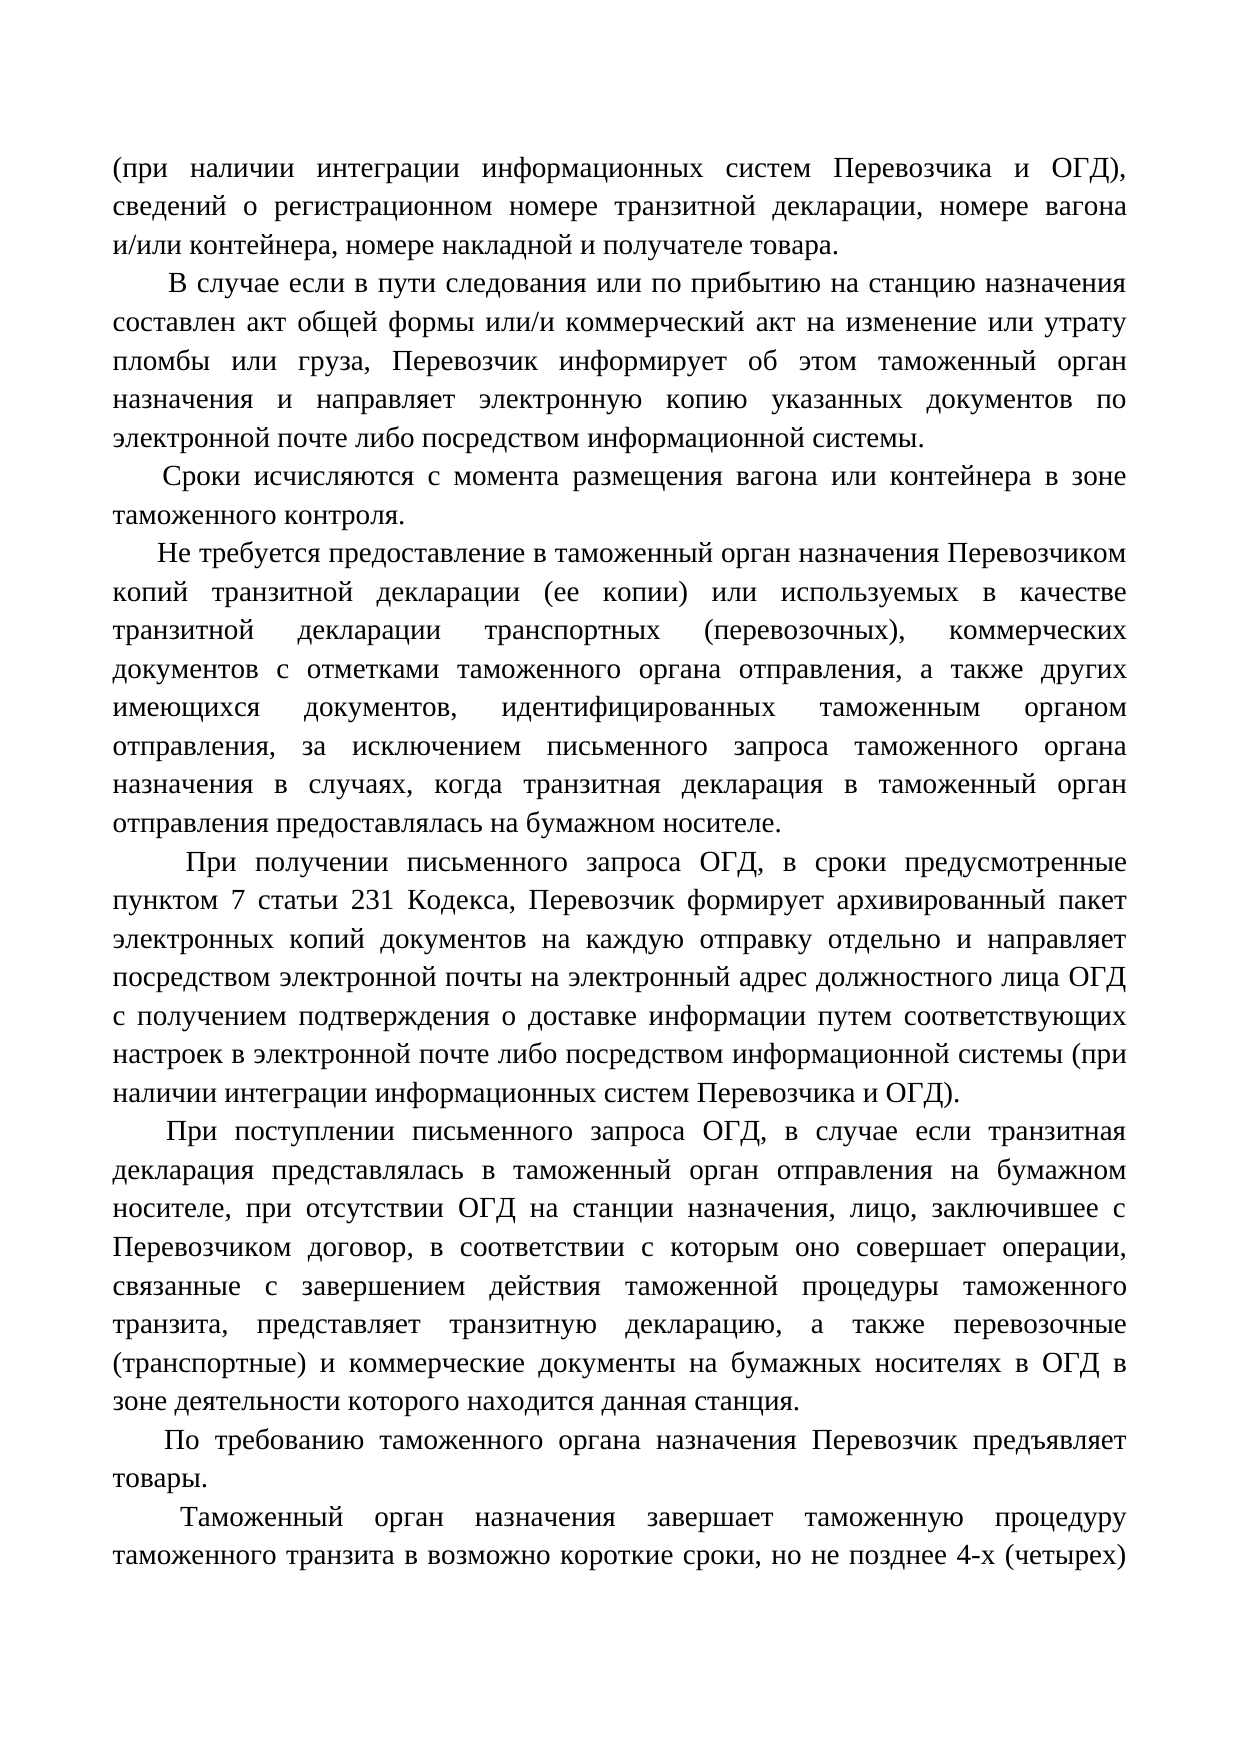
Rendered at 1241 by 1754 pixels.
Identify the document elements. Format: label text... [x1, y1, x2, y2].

text Не требуется предоставление в таможенный орган назначения Перевозчиком копий транзитной декларации (ее копии) или используемых в качестве транзитной декларации транспортных (перевозочных), коммерческих документов с отметками таможенного органа отправления, а также других имеющихся документов, идентифицированных таможенным органом отправления, за исключением письменного запроса таможенного органа назначения в случаях, когда транзитная декларация в таможенный орган отправления предоставлялась на бумажном носителе. [112, 535, 1128, 839]
text При поступлении письменного запроса ОГД, в случае если транзитная декларация представлялась в таможенный орган отправления на бумажном носителе, при отсутствии ОГД на станции назначения, лицо, заключившее с Перевозчиком договор, в соответствии с которым оно совершает операции, связанные с завершением действия таможенной процедуры таможенного транзита, представляет транзитную декларацию, а также перевозочные (транспортные) и коммерческие документы на бумажных носителях в ОГД в зоне деятельности которого находится данная станция. [112, 1113, 1128, 1417]
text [112, 150, 1128, 261]
text По требованию таможенного органа назначения Перевозчик предъявляет товары. [112, 1422, 1128, 1494]
text Сроки исчисляются с момента размещения вагона или контейнера в зоне таможенного контроля. [112, 458, 1128, 530]
text В случае если в пути следования или по прибытию на станцию назначения составлен акт общей формы или/и коммерческий акт на изменение или утрату пломбы или груза, Перевозчик информирует об этом таможенный орган назначения и направляет электронную копию указанных документов по электронной почте либо посредством информационной системы. [112, 266, 1128, 453]
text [112, 1499, 1128, 1571]
text При получении письменного запроса ОГД, в сроки предусмотренные пунктом 7 статьи 231 Кодекса, Перевозчик формирует архивированный пакет электронных копий документов на каждую отправку отдельно и направляет посредством электронной почты на электронный адрес должностного лица ОГД с получением подтверждения о доставке информации путем соответствующих настроек в электронной почте либо посредством информационной системы (при наличии интеграции информационных систем Перевозчика и ОГД). [112, 844, 1128, 1108]
